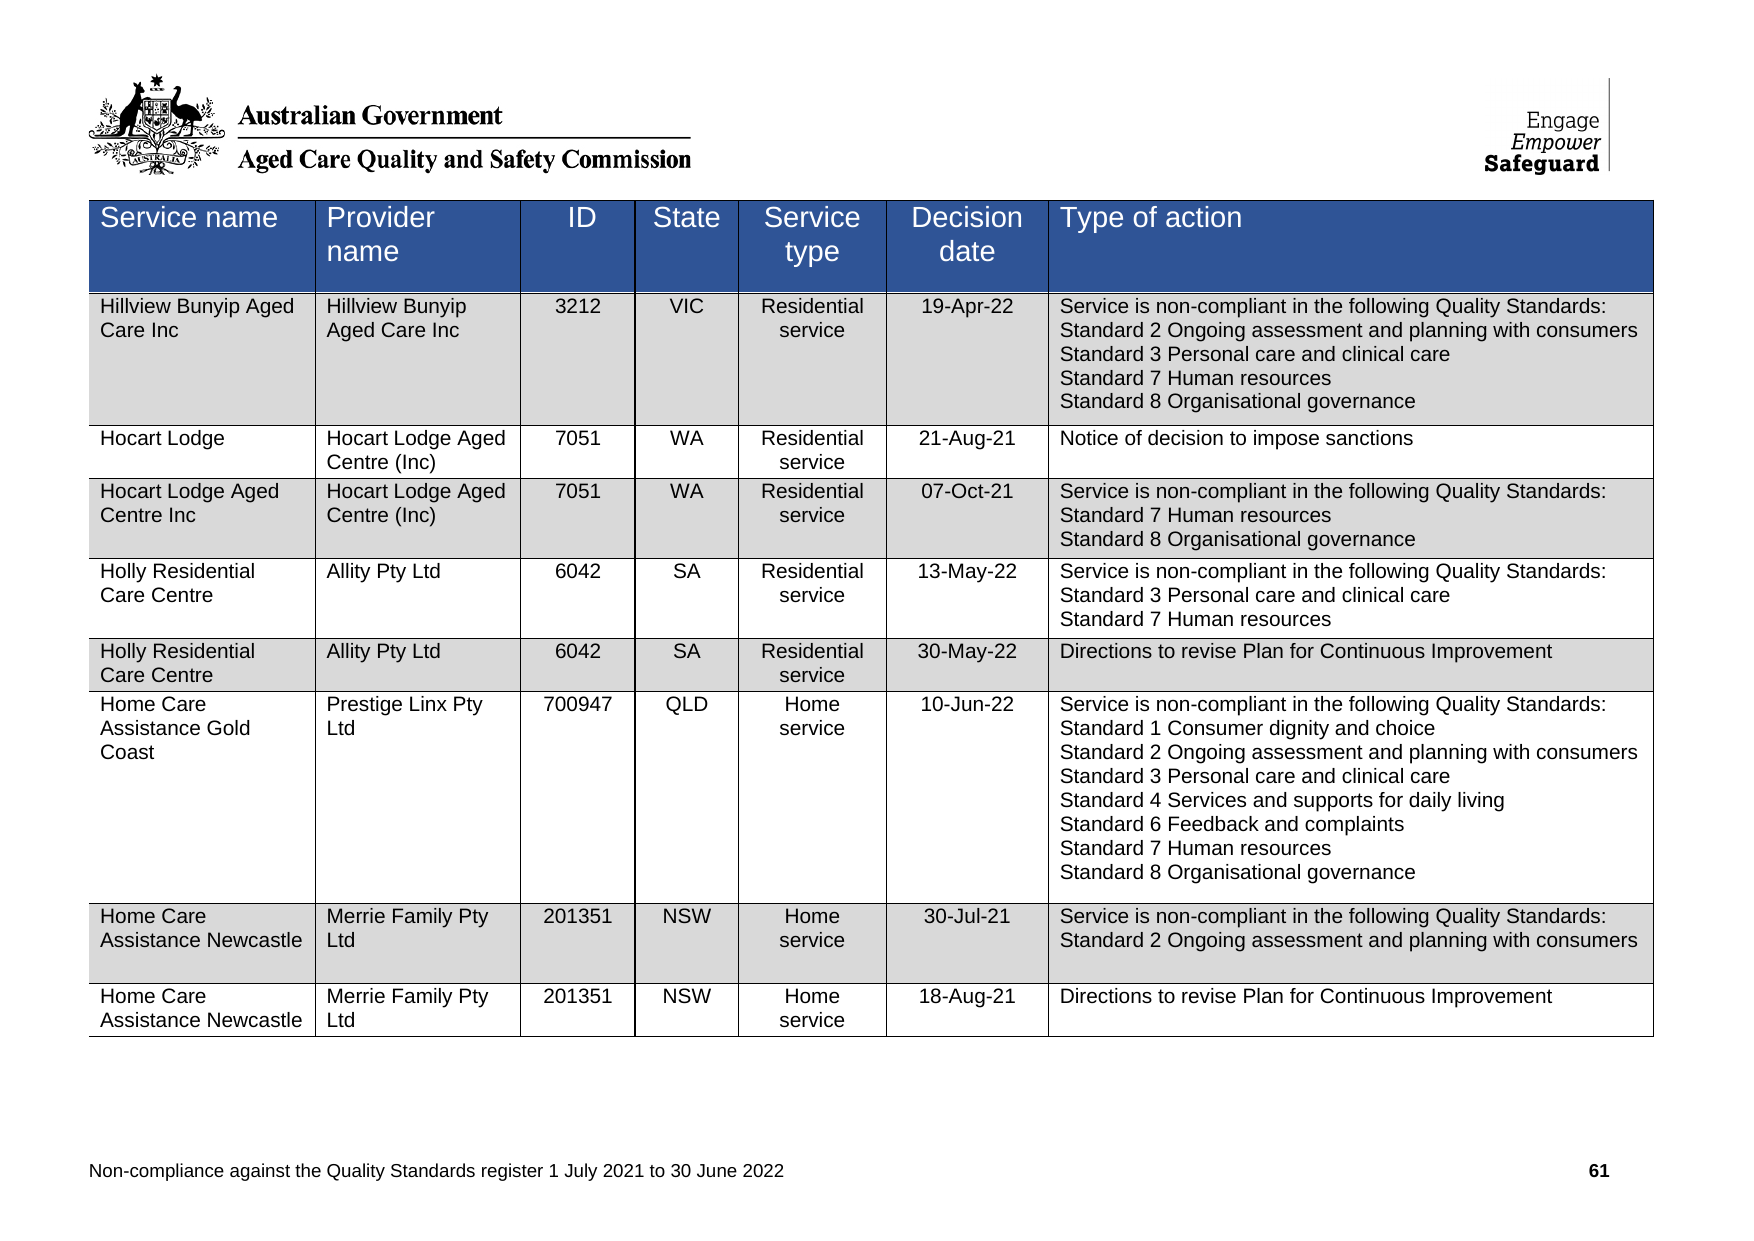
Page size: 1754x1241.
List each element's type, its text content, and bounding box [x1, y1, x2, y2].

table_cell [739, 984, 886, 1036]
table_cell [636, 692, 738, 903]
picture [88, 73, 691, 175]
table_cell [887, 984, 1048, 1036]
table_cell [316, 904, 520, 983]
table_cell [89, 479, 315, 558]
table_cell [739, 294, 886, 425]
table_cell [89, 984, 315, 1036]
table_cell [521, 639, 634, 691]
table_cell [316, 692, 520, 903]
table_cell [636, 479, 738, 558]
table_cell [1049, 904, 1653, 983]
picture [1485, 78, 1610, 175]
table_header Provider name [316, 201, 520, 292]
table_header Type of action [1049, 201, 1653, 292]
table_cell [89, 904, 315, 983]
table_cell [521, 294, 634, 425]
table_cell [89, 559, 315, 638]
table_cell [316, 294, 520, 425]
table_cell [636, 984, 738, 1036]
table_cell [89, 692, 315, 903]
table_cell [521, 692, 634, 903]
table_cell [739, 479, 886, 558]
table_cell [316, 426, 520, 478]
table_header Service type [739, 201, 886, 292]
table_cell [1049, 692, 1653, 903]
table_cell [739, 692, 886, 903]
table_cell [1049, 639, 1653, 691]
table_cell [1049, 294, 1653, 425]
table_header ID [521, 201, 634, 292]
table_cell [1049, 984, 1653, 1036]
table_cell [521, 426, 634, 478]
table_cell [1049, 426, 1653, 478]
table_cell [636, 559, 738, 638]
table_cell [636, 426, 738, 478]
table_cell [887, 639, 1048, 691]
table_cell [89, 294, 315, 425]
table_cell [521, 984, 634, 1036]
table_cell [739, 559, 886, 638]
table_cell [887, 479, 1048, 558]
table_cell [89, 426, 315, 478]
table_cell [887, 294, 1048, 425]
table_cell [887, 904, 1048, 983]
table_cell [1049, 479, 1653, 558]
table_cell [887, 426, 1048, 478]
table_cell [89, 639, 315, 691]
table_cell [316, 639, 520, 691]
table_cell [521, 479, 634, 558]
table_header Service name [89, 201, 315, 292]
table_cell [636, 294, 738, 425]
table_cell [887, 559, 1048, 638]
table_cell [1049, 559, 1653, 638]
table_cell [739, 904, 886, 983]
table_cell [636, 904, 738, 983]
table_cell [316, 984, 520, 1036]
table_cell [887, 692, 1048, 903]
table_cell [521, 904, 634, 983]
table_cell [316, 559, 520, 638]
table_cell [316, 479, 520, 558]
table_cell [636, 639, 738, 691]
table_header Decision date [887, 201, 1048, 292]
table_header State [636, 201, 738, 292]
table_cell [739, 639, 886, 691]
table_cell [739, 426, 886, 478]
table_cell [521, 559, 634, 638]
